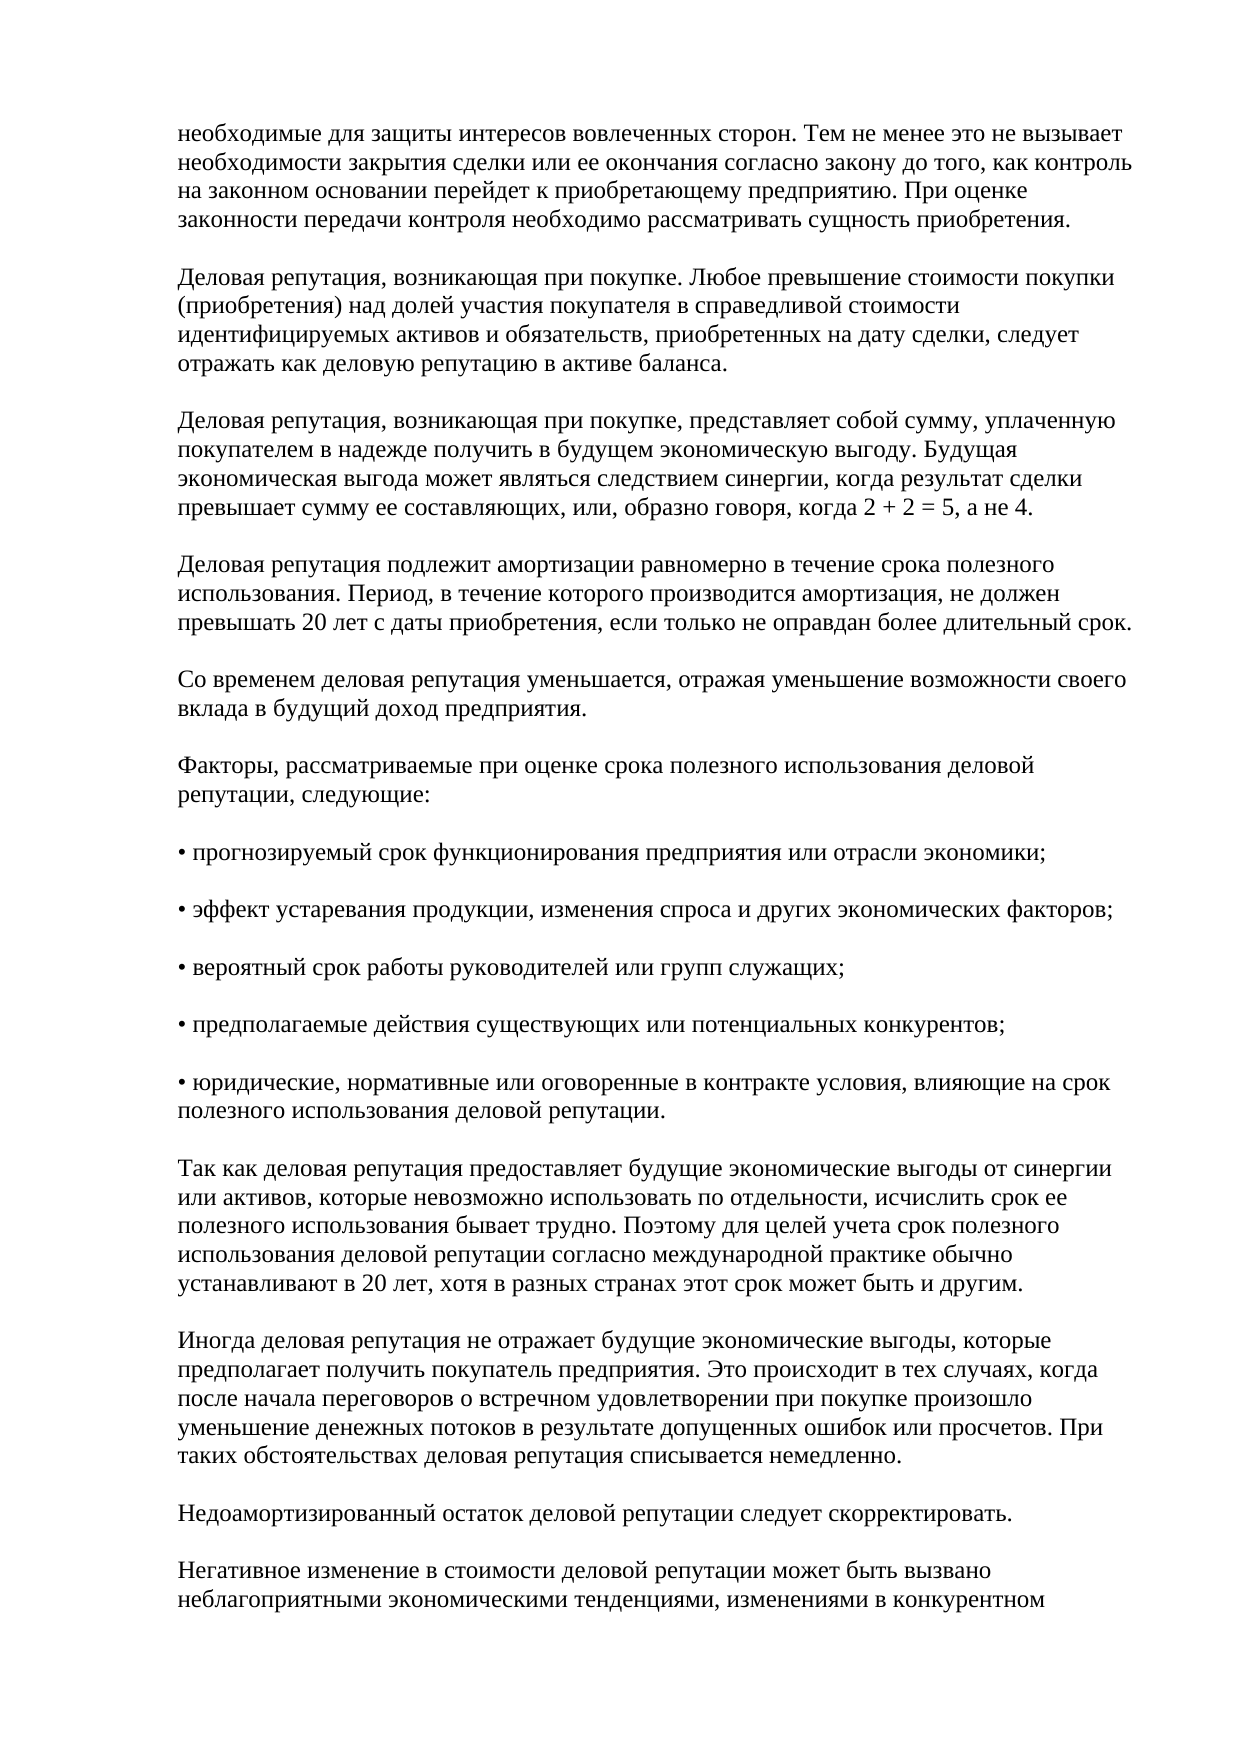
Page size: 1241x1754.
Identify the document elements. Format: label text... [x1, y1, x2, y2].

text Факторы, рассматриваемые при оценке срока полезного использования деловой репутации, следующие: [177, 751, 1152, 808]
text Со временем деловая репутация уменьшается, отражая уменьшение возможности своего вклада в будущий доход предприятия. [177, 664, 1152, 722]
text • юридические, нормативные или оговоренные в контракте условия, влияющие на срок полезного использования деловой репутации. [177, 1067, 1152, 1124]
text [177, 118, 1152, 233]
text • эффект устаревания продукции, изменения спроса и других экономических факторов; [177, 894, 1152, 923]
text • прогнозируемый срок функционирования предприятия или отрасли экономики; [177, 837, 1152, 866]
text Так как деловая репутация предоставляет будущие экономические выгоды от синергии или активов, которые невозможно использовать по отдельности, исчислить срок ее полезного использования бывает трудно. Поэтому для целей учета срок полезного использования деловой репутации согласно международной практике обычно устанавливают в 20 лет, хотя в разных странах этот срок может быть и другим. [177, 1153, 1152, 1297]
text Деловая репутация, возникающая при покупке. Любое превышение стоимости покупки (приобретения) над долей участия покупателя в справедливой стоимости идентифицируемых активов и обязательств, приобретенных на дату сделки, следует отражать как деловую репутацию в активе баланса. [177, 262, 1152, 377]
text • вероятный срок работы руководителей или групп служащих; [177, 952, 1152, 981]
text • предполагаемые действия существующих или потенциальных конкурентов; [177, 1009, 1152, 1038]
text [177, 1556, 1152, 1613]
text Деловая репутация, возникающая при покупке, представляет собой сумму, уплаченную покупателем в надежде получить в будущем экономическую выгоду. Будущая экономическая выгода может являться следствием синергии, когда результат сделки превышает сумму ее составляющих, или, образно говоря, когда 2 + 2 = 5, а не 4. [177, 406, 1152, 521]
text Деловая репутация подлежит амортизации равномерно в течение срока полезного использования. Период, в течение которого производится амортизация, не должен превышать 20 лет с даты приобретения, если только не оправдан более длительный срок. [177, 549, 1152, 636]
text Иногда деловая репутация не отражает будущие экономические выгоды, которые предполагает получить покупатель предприятия. Это происходит в тех случаях, когда после начала переговоров о встречном удовлетворении при покупке произошло уменьшение денежных потоков в результате допущенных ошибок или просчетов. При таких обстоятельствах деловая репутация списывается немедленно. [177, 1326, 1152, 1469]
text Недоамортизированный остаток деловой репутации следует скорректировать. [177, 1498, 1152, 1527]
